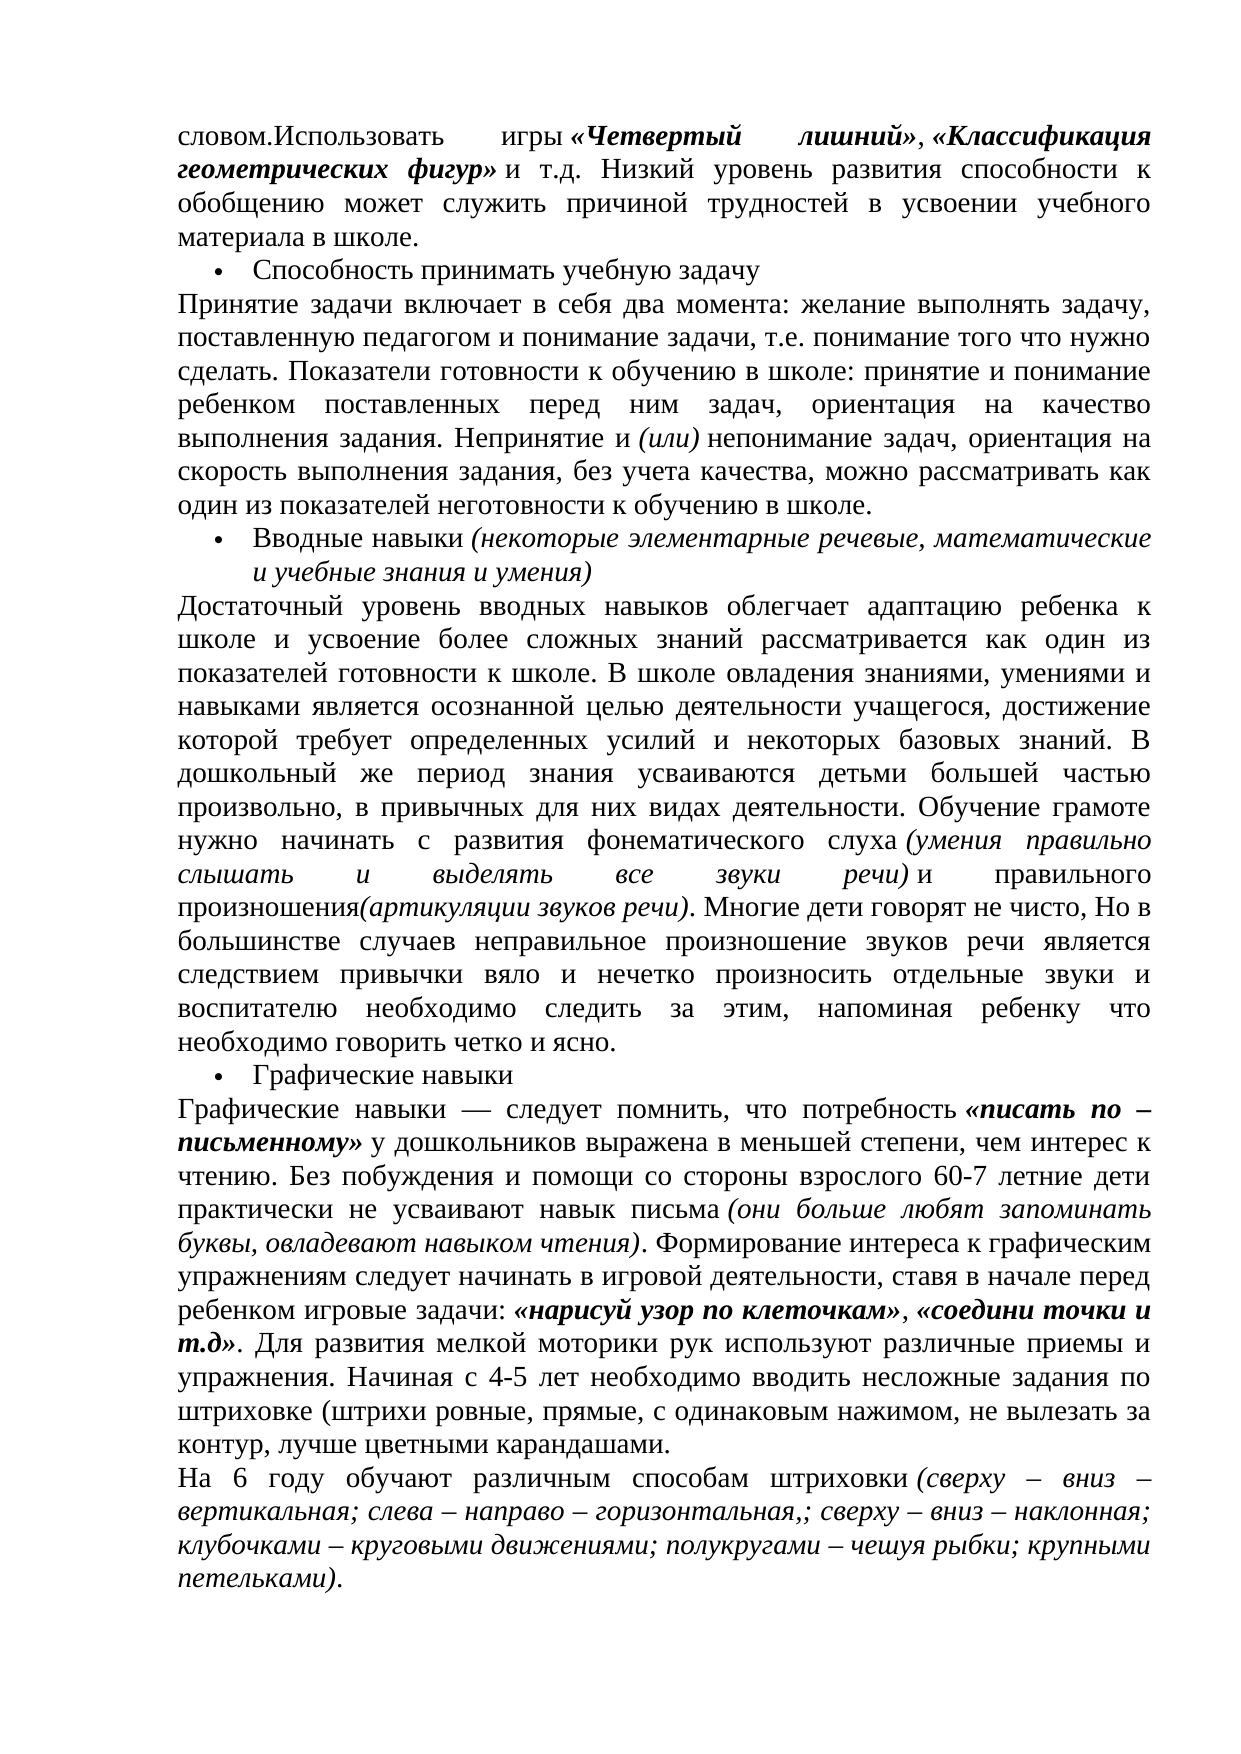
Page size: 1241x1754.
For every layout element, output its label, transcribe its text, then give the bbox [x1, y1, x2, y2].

list Вводные навыки (некоторые элементарные речевые, математические и учебные знания и умения) [215, 521, 1152, 588]
text Графические навыки — следует помнить, что потребность «писать по – письменному» у дошкольников выражена в меньшей степени, чем интерес к чтению. Без побуждения и помощи со стороны взрослого 60-7 летние дети практически не усваивают навык письма (они больше любят запоминать буквы, овладевают навыком чтения). Формирование интереса к графическим упражнениям следует начинать в игровой деятельности, ставя в начале перед ребенком игровые задачи: «нарисуй узор по клеточкам», «соедини точки и т.д». Для развития мелкой моторики рук используют различные приемы и упражнения. Начиная с 4-5 лет необходимо вводить несложные задания по штриховке (штрихи ровные, прямые, с одинаковым нажимом, не вылезать за контур, лучше цветными карандашами. [177, 1091, 1152, 1460]
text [177, 118, 1152, 252]
text На 6 году обучают различным способам штриховки (сверху – вниз – вертикальная; слева – направо – горизонтальная,; сверху – вниз – наклонная; клубочками – круговыми движениями; полукругами – чешуя рыбки; крупными петельками). [177, 1460, 1152, 1594]
text Достаточный уровень вводных навыков облегчает адаптацию ребенка к школе и усвоение более сложных знаний рассматривается как один из показателей готовности к школе. В школе овладения знаниями, умениями и навыками является осознанной целью деятельности учащегося, достижение которой требует определенных усилий и некоторых базовых знаний. В дошкольный же период знания усваиваются детьми большей частью произвольно, в привычных для них видах деятельности. Обучение грамоте нужно начинать с развития фонематического слуха (умения правильно слышать и выделять все звуки речи) и правильного произношения(артикуляции звуков речи). Многие дети говорят не чисто, Но в большинстве случаев неправильное произношение звуков речи является следствием привычки вяло и нечетко произносить отдельные звуки и воспитателю необходимо следить за этим, напоминая ребенку что необходимо говорить четко и ясно. [177, 588, 1152, 1057]
list Способность принимать учебную задачу [215, 252, 1152, 286]
list Графические навыки [215, 1057, 1152, 1091]
text Принятие задачи включает в себя два момента: желание выполнять задачу, поставленную педагогом и понимание задачи, т.е. понимание того что нужно сделать. Показатели готовности к обучению в школе: принятие и понимание ребенком поставленных перед ним задач, ориентация на качество выполнения задания. Непринятие и (или) непонимание задач, ориентация на скорость выполнения задания, без учета качества, можно рассматривать как один из показателей неготовности к обучению в школе. [177, 286, 1152, 521]
